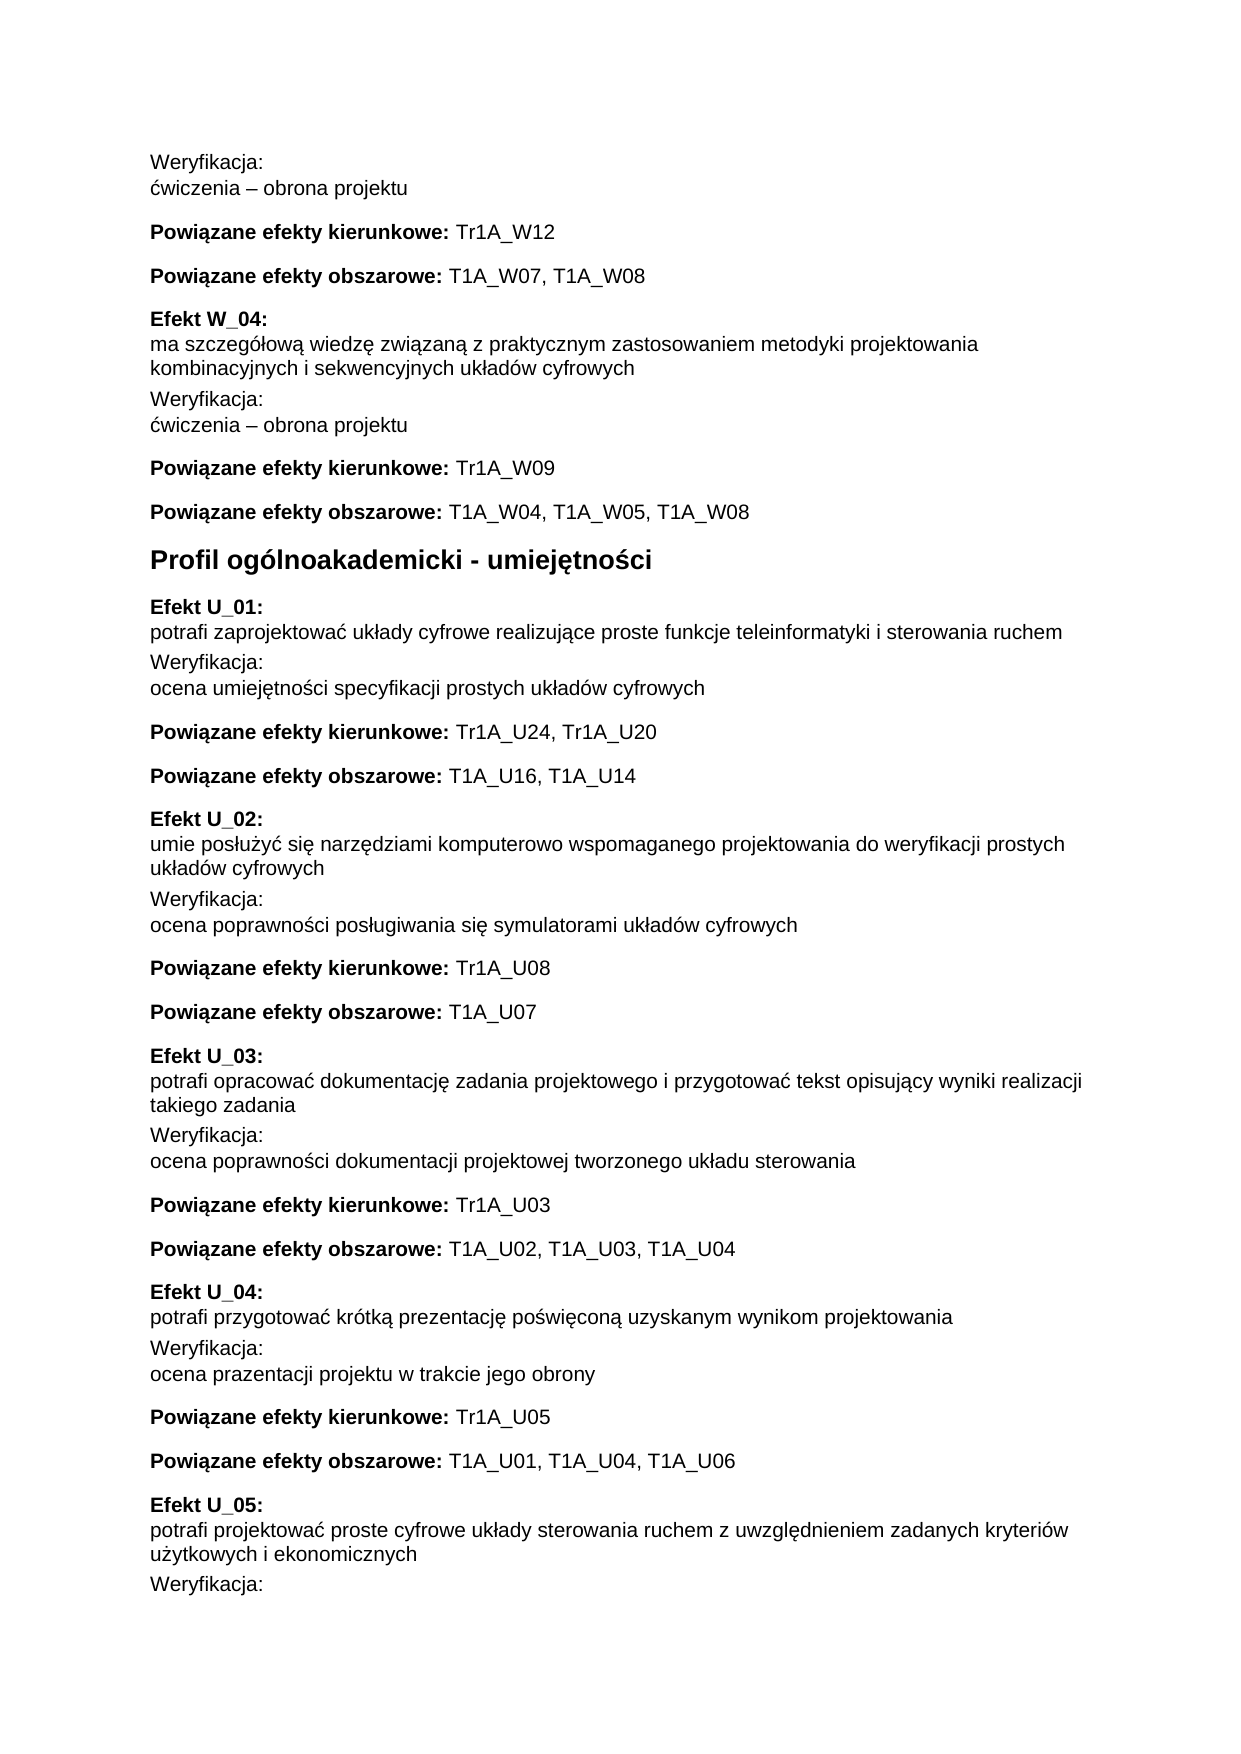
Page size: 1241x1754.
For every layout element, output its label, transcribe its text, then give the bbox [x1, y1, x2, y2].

text Efekt U_03: [150, 1044, 1090, 1068]
text Powiązane efekty kierunkowe: Tr1A_U05 [150, 1405, 1090, 1429]
text Weryfikacja: [150, 1572, 1090, 1596]
text Efekt U_01: [150, 595, 1090, 619]
text Weryfikacja: [150, 650, 1090, 674]
text Weryfikacja: [150, 150, 1090, 174]
text Efekt W_04: [150, 307, 1090, 331]
text Powiązane efekty kierunkowe: Tr1A_W09 [150, 456, 1090, 480]
text Powiązane efekty obszarowe: T1A_W07, T1A_W08 [150, 263, 1090, 287]
text ma szczegółową wiedzę związaną z praktycznym zastosowaniem metodyki projektowania kombinacyjnych i sekwencyjnych układów cyfrowych [150, 332, 1090, 380]
text potrafi przygotować krótką prezentację poświęconą uzyskanym wynikom projektowania [150, 1305, 1090, 1329]
text Efekt U_02: [150, 807, 1090, 831]
text Weryfikacja: [150, 1335, 1090, 1359]
text Powiązane efekty obszarowe: T1A_U16, T1A_U14 [150, 763, 1090, 787]
text Powiązane efekty kierunkowe: Tr1A_U08 [150, 956, 1090, 980]
text ocena poprawności posługiwania się symulatorami układów cyfrowych [150, 912, 1090, 936]
text Powiązane efekty obszarowe: T1A_U01, T1A_U04, T1A_U06 [150, 1449, 1090, 1473]
text umie posłużyć się narzędziami komputerowo wspomaganego projektowania do weryfikacji prostych układów cyfrowych [150, 832, 1090, 880]
text ćwiczenia – obrona projektu [150, 176, 1090, 200]
text Powiązane efekty obszarowe: T1A_U02, T1A_U03, T1A_U04 [150, 1236, 1090, 1260]
text ocena prazentacji projektu w trakcie jego obrony [150, 1361, 1090, 1385]
text ocena umiejętności specyfikacji prostych układów cyfrowych [150, 676, 1090, 700]
text potrafi zaprojektować układy cyfrowe realizujące proste funkcje teleinformatyki i sterowania ruchem [150, 620, 1090, 644]
text potrafi projektować proste cyfrowe układy sterowania ruchem z uwzględnieniem zadanych kryteriów użytkowych i ekonomicznych [150, 1518, 1090, 1566]
text Weryfikacja: [150, 886, 1090, 910]
text Powiązane efekty obszarowe: T1A_U07 [150, 1000, 1090, 1024]
text Powiązane efekty kierunkowe: Tr1A_U24, Tr1A_U20 [150, 720, 1090, 744]
text Weryfikacja: [150, 1123, 1090, 1147]
text ocena poprawności dokumentacji projektowej tworzonego układu sterowania [150, 1149, 1090, 1173]
text Efekt U_05: [150, 1493, 1090, 1517]
text potrafi opracować dokumentację zadania projektowego i przygotować tekst opisujący wyniki realizacji takiego zadania [150, 1069, 1090, 1117]
subtitle Profil ogólnoakademicki - umiejętności [150, 544, 1090, 575]
text Powiązane efekty obszarowe: T1A_W04, T1A_W05, T1A_W08 [150, 500, 1090, 524]
text Powiązane efekty kierunkowe: Tr1A_U03 [150, 1193, 1090, 1217]
text Powiązane efekty kierunkowe: Tr1A_W12 [150, 220, 1090, 244]
text Weryfikacja: [150, 386, 1090, 410]
text Efekt U_04: [150, 1280, 1090, 1304]
text ćwiczenia – obrona projektu [150, 412, 1090, 436]
